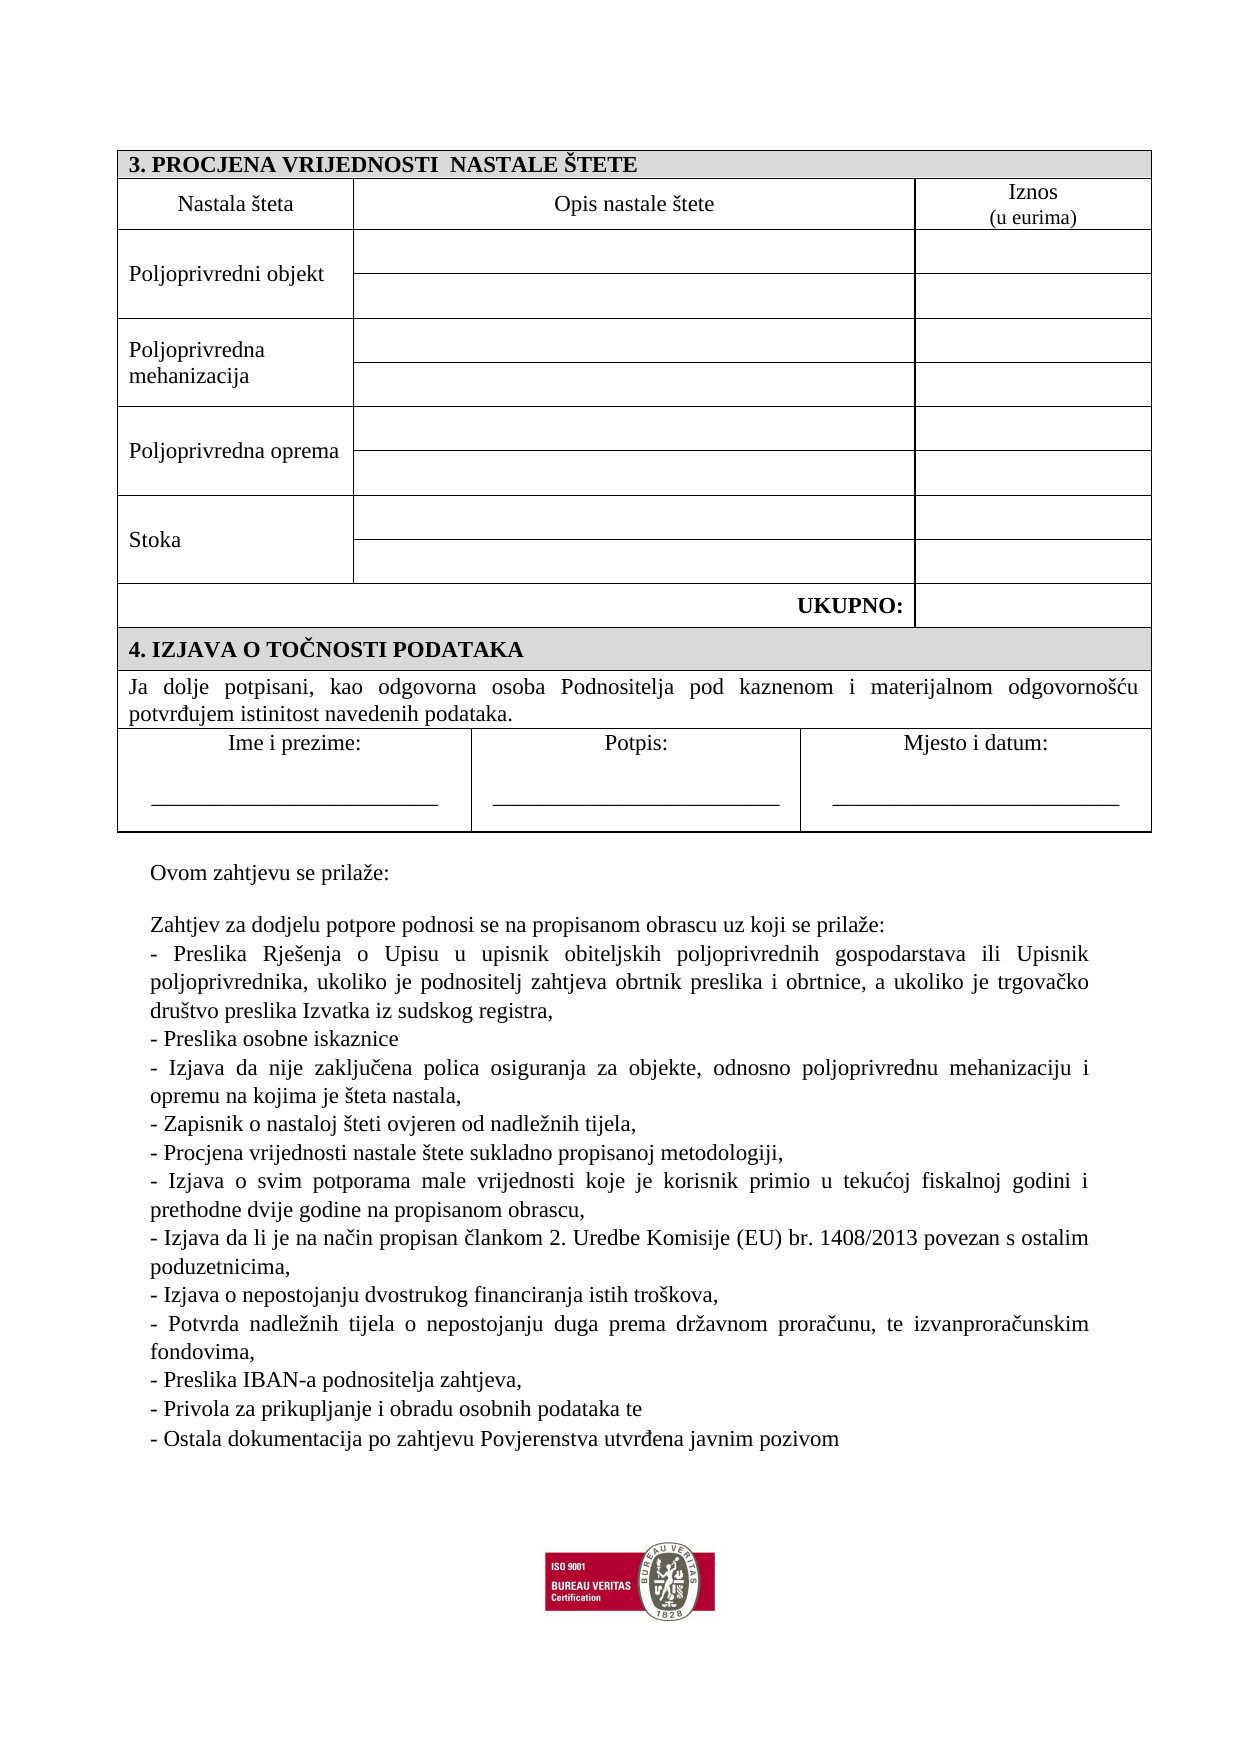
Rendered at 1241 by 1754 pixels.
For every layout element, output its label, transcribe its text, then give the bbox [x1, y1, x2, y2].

text - Ostala dokumentacija po zahtjevu Povjerenstva utvrđena javnim pozivom [150, 1426, 1076, 1451]
table_cell [916, 451, 1151, 494]
table_cell [354, 540, 914, 583]
table_cell [916, 363, 1151, 406]
table_cell [916, 274, 1151, 317]
table_cell 4. IZJAVA O TOČNOSTI PODATAKA [118, 628, 1151, 670]
table_cell Ja dolje potpisani, kao odgovorna osoba Podnositelja pod kaznenom i materijalnom odgovornošću potvrđujem istinitost navedenih podataka. [118, 671, 1151, 728]
picture [532, 1529, 728, 1636]
text - Preslika Rješenja o Upisu u upisnik obiteljskih poljoprivrednih gospodarstava ili Upisnik poljoprivrednika, ukoliko je podnositelj zahtjeva obrtnik preslika i obrtnice, a ukoliko je trgovačko društvo preslika Izvatka iz sudskog registra, [150, 940, 1090, 1023]
table_cell [354, 230, 914, 273]
table_cell Iznos (u eurima) [916, 179, 1151, 229]
text - Izjava da nije zaključena polica osiguranja za objekte, odnosno poljoprivrednu mehanizaciju i opremu na kojima je šteta nastala, [150, 1054, 1090, 1108]
text - Izjava o nepostojanju dvostrukog financiranja istih troškova, [150, 1281, 1090, 1307]
text - Zapisnik o nastaloj šteti ovjeren od nadležnih tijela, [150, 1111, 1090, 1137]
text - Procjena vrijednosti nastale štete sukladno propisanoj metodologiji, [150, 1139, 1090, 1165]
table_cell Poljoprivredna oprema [118, 407, 353, 494]
table_cell Stoka [118, 496, 353, 583]
table_cell Mjesto i datum: _________________________ [801, 729, 1151, 831]
table_cell [354, 407, 914, 450]
table_cell 3. PROCJENA VRIJEDNOSTI NASTALE ŠTETE [118, 151, 1151, 177]
text - Izjava o svim potporama male vrijednosti koje je korisnik primio u tekućoj fiskalnoj godini i prethodne dvije godine na propisanom obrascu, [150, 1167, 1090, 1222]
table_cell [916, 230, 1151, 273]
table_cell [354, 496, 914, 539]
table_cell [354, 451, 914, 494]
text Zahtjev za dodjelu potpore podnosi se na propisanom obrascu uz koji se prilaže: [150, 911, 1090, 938]
table_cell [916, 319, 1151, 362]
table_cell Opis nastale štete [354, 179, 914, 229]
text - Izjava da li je na način propisan člankom 2. Uredbe Komisije (EU) br. 1408/2013 povezan s ostalim poduzetnicima, [150, 1224, 1090, 1279]
text - Potvrda nadležnih tijela o nepostojanju duga prema državnom proračunu, te izvanproračunskim fondovima, [150, 1309, 1090, 1364]
table_cell [354, 274, 914, 317]
text - Preslika osobne iskaznice [150, 1025, 1090, 1052]
table_cell [916, 407, 1151, 450]
table_cell [916, 540, 1151, 583]
table_cell [916, 584, 1151, 627]
text Ovom zahtjevu se prilaže: [150, 859, 1090, 885]
text - Preslika IBAN-a podnositelja zahtjeva, [150, 1366, 1090, 1393]
table_cell [354, 363, 914, 406]
table_cell Ime i prezime: _________________________ [118, 729, 471, 831]
table_cell [916, 496, 1151, 539]
table_cell [354, 319, 914, 362]
table_cell Poljoprivredni objekt [118, 230, 353, 317]
table_cell Nastala šteta [118, 179, 353, 229]
text - Privola za prikupljanje i obradu osobnih podataka te [150, 1395, 1090, 1421]
table_cell Poljoprivredna mehanizacija [118, 319, 353, 406]
table_cell Potpis: _________________________ [472, 729, 800, 831]
table_cell UKUPNO: [118, 584, 914, 627]
